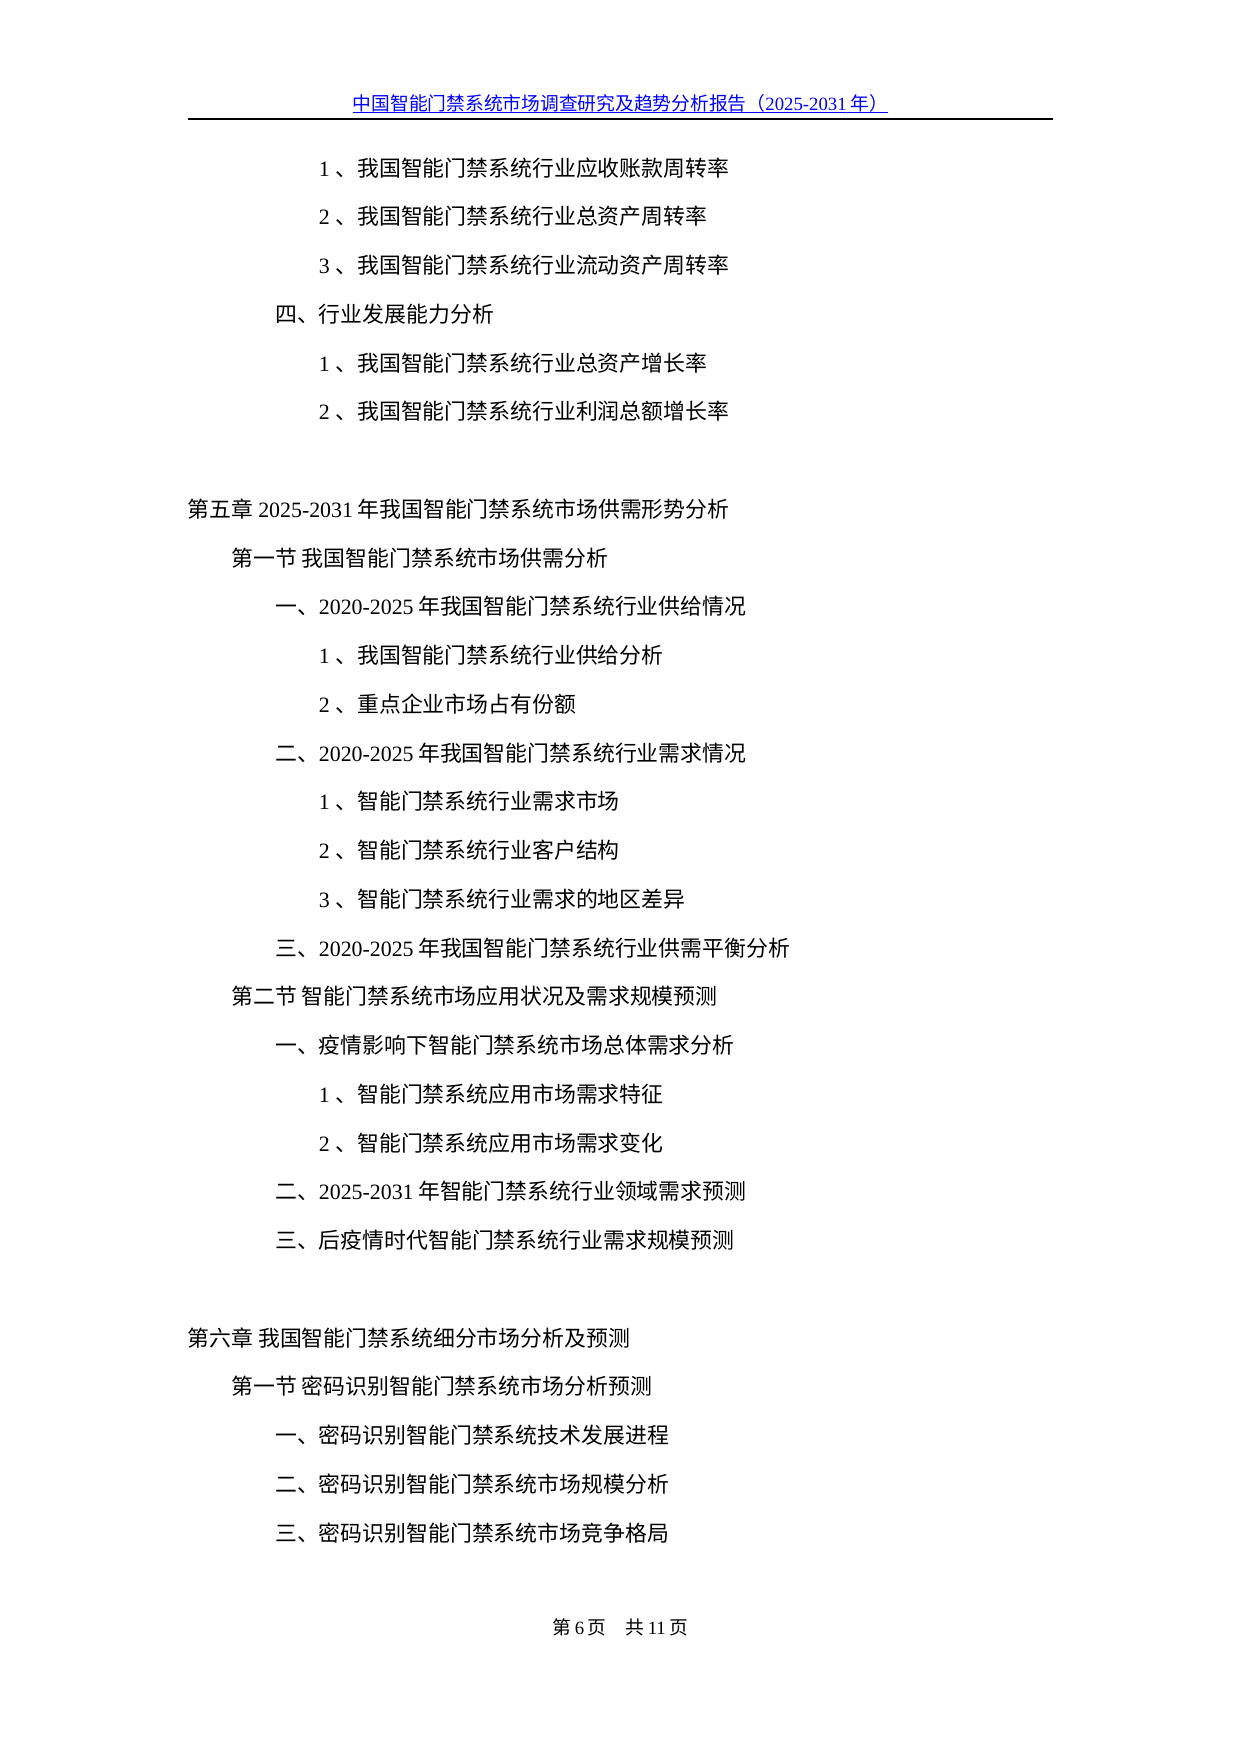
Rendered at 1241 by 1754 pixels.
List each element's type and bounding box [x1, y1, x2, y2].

text [187, 150, 1053, 1548]
